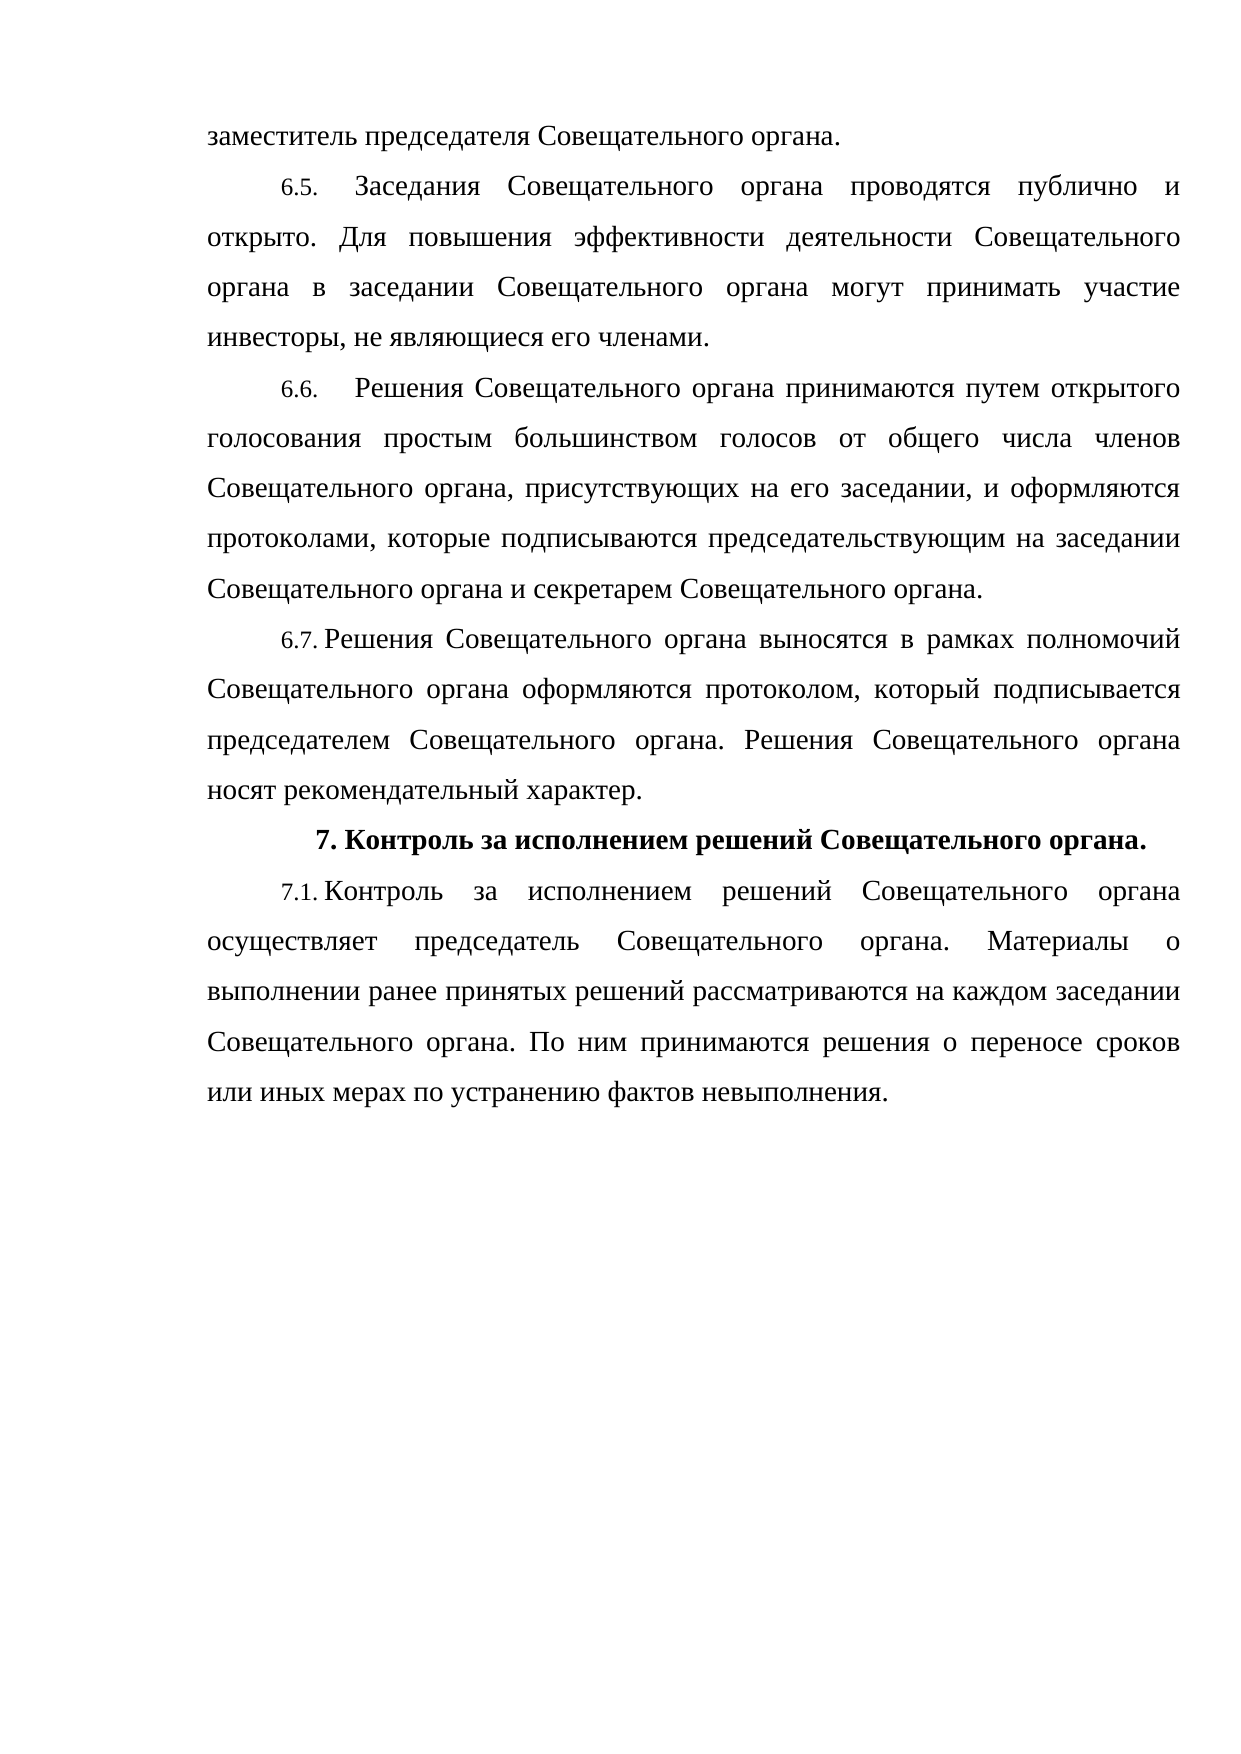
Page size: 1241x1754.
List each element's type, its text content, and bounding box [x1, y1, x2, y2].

text 7. Контроль за исполнением решений Совещательного органа. [207, 822, 1181, 856]
list Заседания Совещательного органа проводятся публично и открыто. Для повышения эффективности деятельности Совещательного органа в заседании Совещательного органа могут принимать участие инвесторы, не являющиеся его членами. [207, 168, 1181, 353]
list Решения Совещательного органа выносятся в рамках полномочий Совещательного органа оформляются протоколом, который подписывается председателем Совещательного органа. Решения Совещательного органа носят рекомендательный характер. [207, 621, 1181, 806]
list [207, 118, 1181, 152]
list Решения Совещательного органа принимаются путем открытого голосования простым большинством голосов от общего числа членов Совещательного органа, присутствующих на его заседании, и оформляются протоколами, которые подписываются председательствующим на заседании Совещательного органа и секретарем Совещательного органа. [207, 370, 1181, 604]
list Контроль за исполнением решений Совещательного органа осуществляет председатель Совещательного органа. Материалы о выполнении ранее принятых решений рассматриваются на каждом заседании Совещательного органа. По ним принимаются решения о переносе сроков или иных мерах по устранению фактов невыполнения. [207, 873, 1181, 1108]
